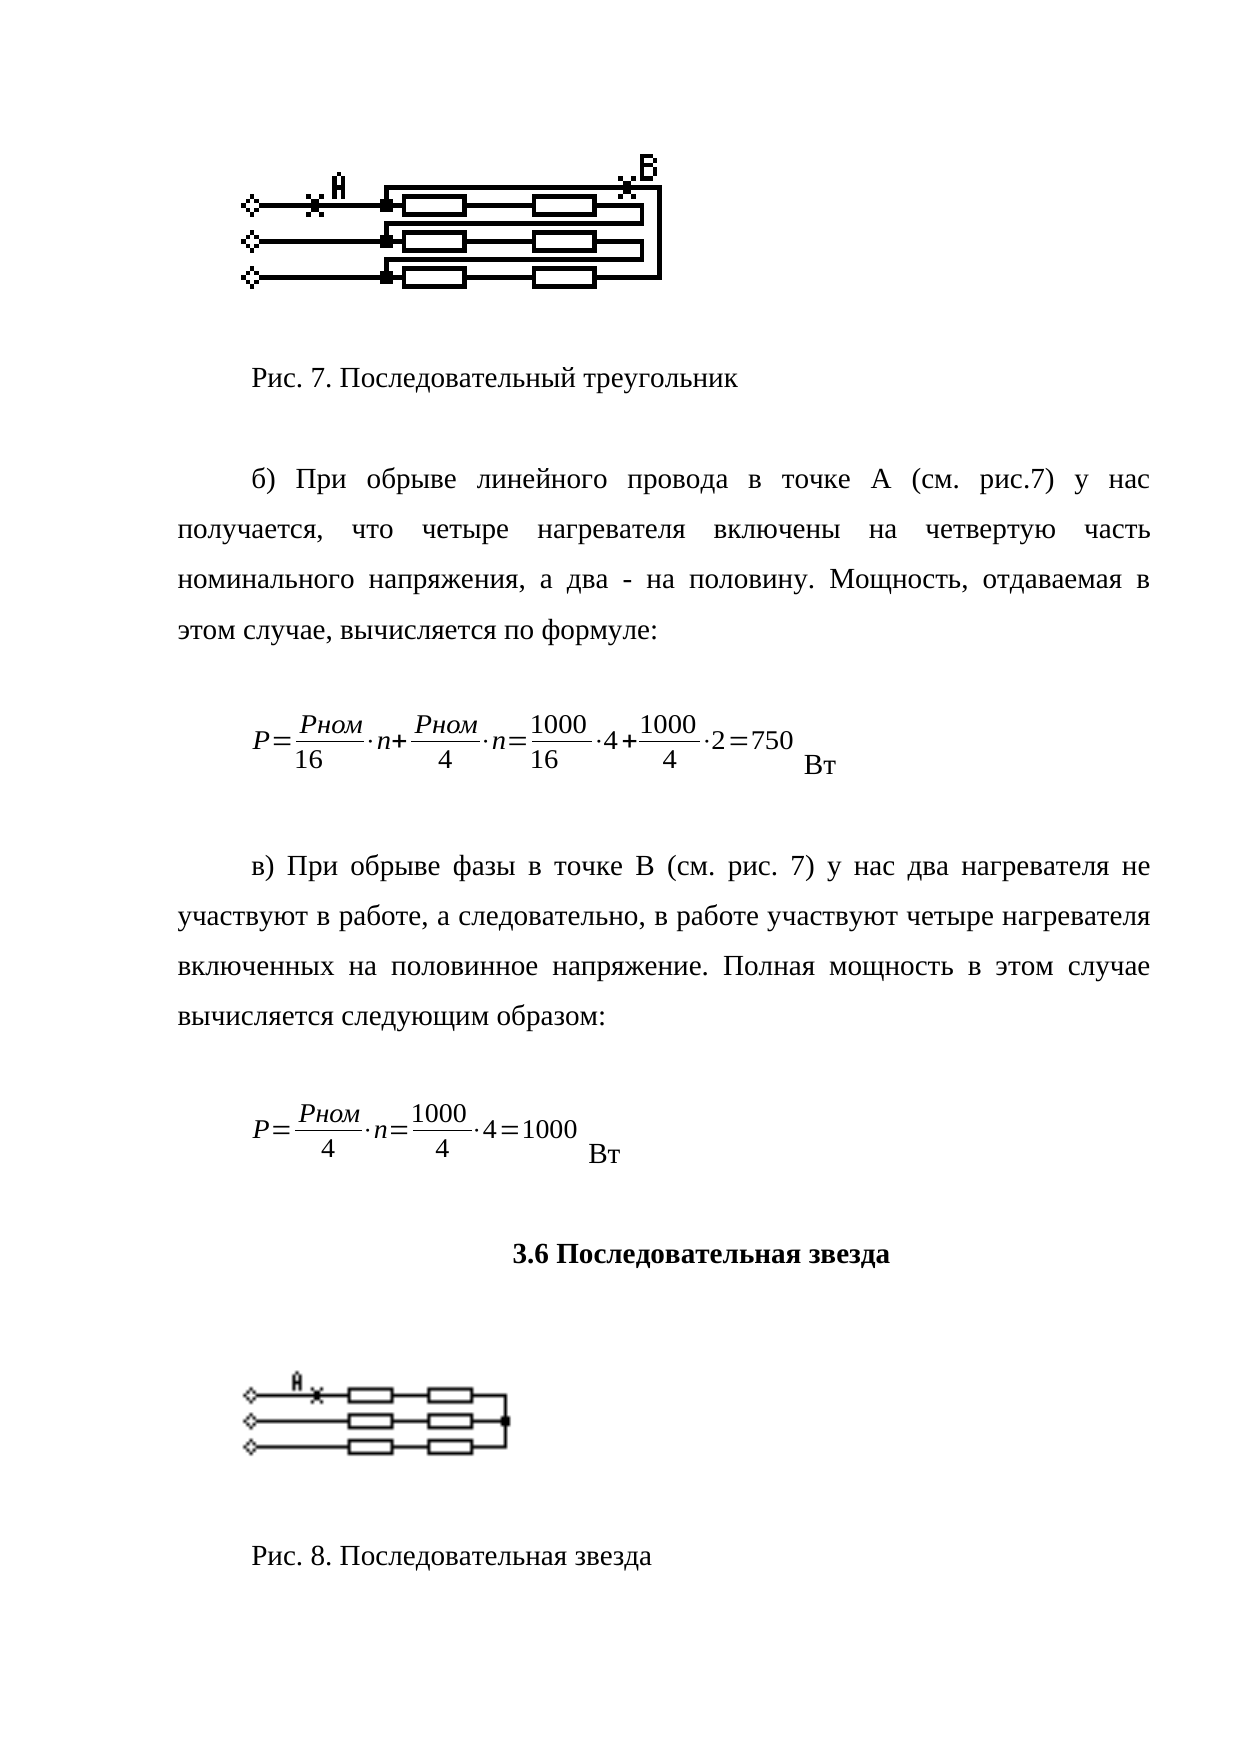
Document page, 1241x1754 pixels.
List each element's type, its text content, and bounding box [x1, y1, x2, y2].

picture [177, 118, 701, 361]
picture [177, 1337, 554, 1527]
list Вт [177, 710, 1152, 781]
list Вт [177, 1099, 1152, 1169]
list в) При обрыве фазы в точке В (см. рис. 7) у нас два нагревателя не участвуют в работе, а следовательно, в работе участвуют четыре нагревателя включенных на половинное напряжение. Полная мощность в этом случае вычисляется следующим образом: [177, 848, 1152, 1032]
list Рис. 8. Последовательная звезда [177, 1538, 1152, 1572]
list б) При обрыве линейного провода в точке А (см. рис.7) у нас получается, что четыре нагревателя включены на четвертую часть номинального напряжения, а два - на половину. Мощность, отдаваемая в этом случае, вычисляется по формуле: [177, 461, 1152, 646]
subtitle 3.6 Последовательная звезда [177, 1237, 1152, 1270]
list Рис. 7. Последовательный треугольник [177, 360, 1152, 394]
